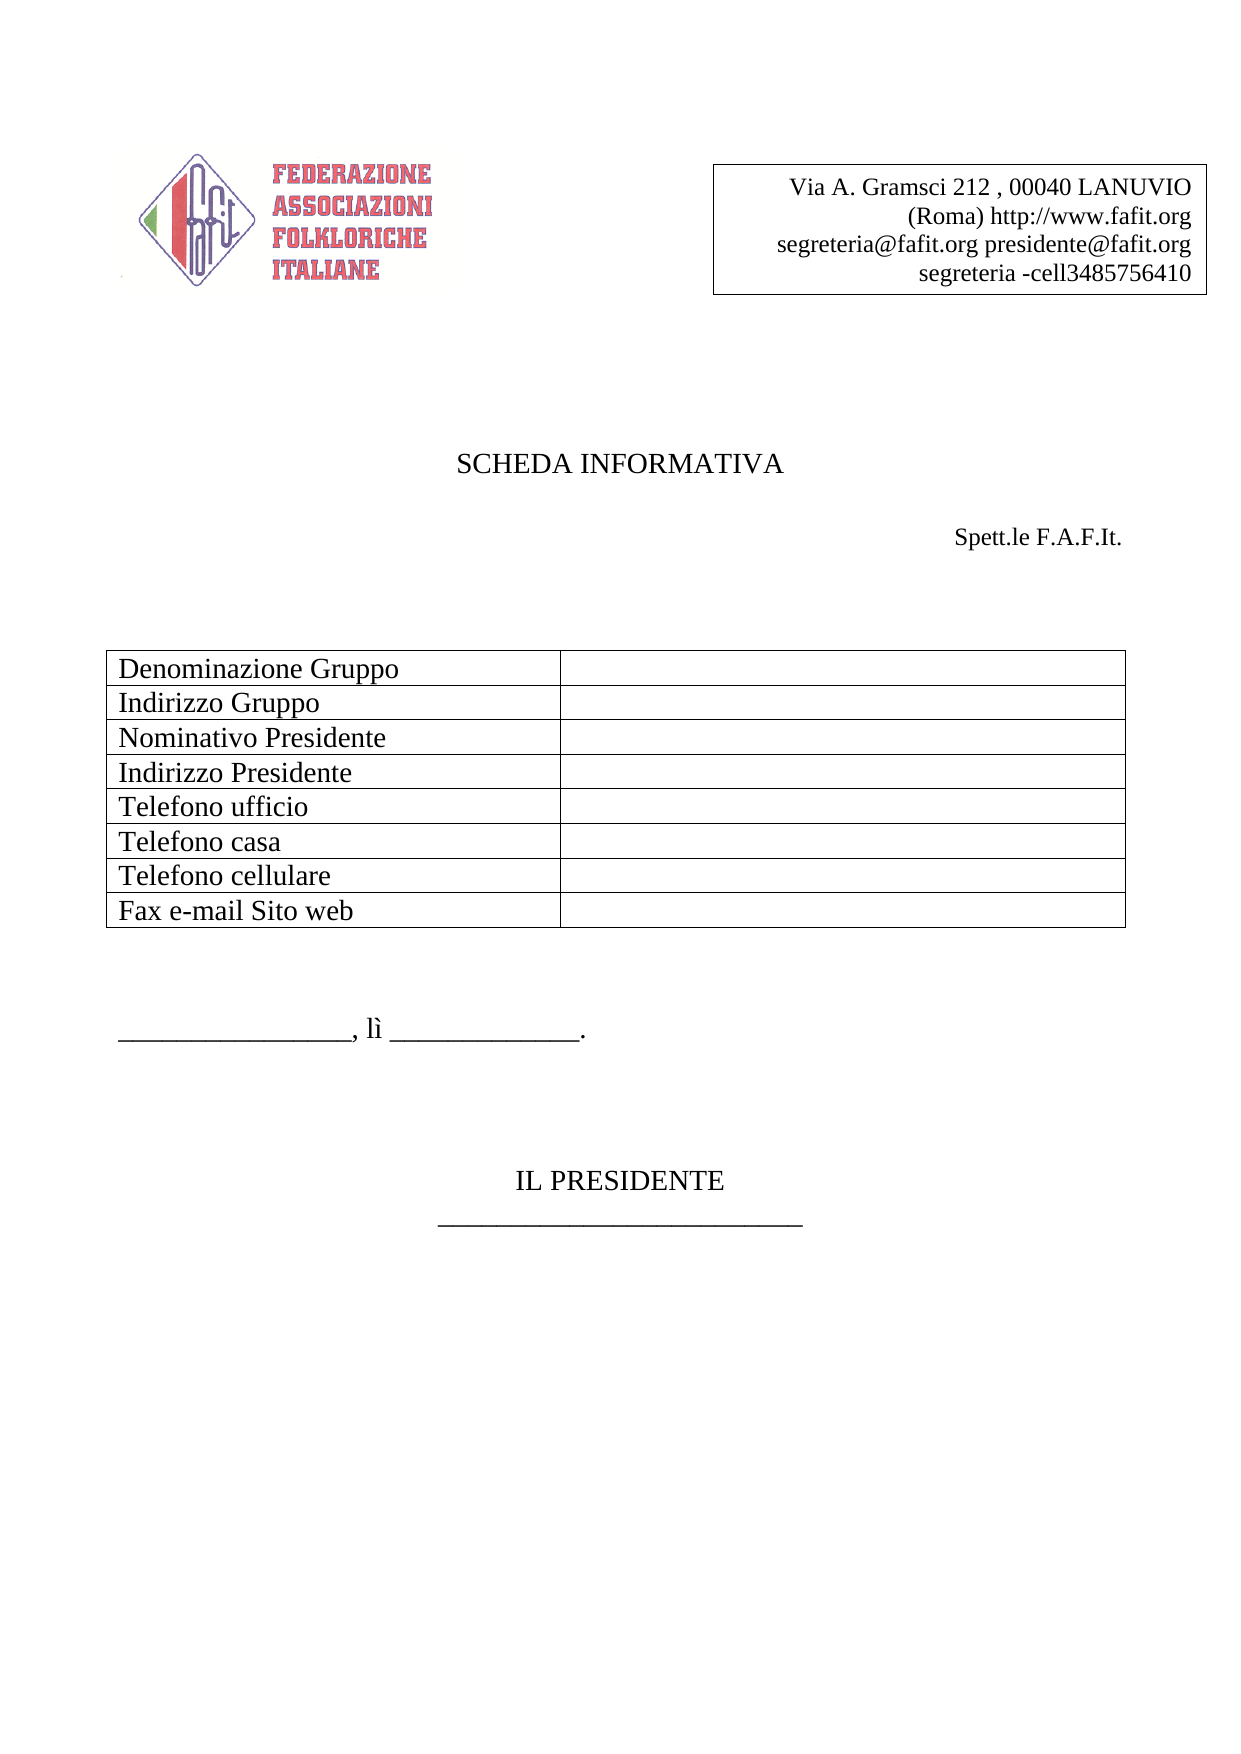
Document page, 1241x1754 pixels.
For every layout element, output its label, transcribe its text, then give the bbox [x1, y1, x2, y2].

table_cell [561, 893, 1125, 927]
table_header Denominazione Gruppo [107, 651, 560, 684]
text Spett.le F.A.F.It. [118, 522, 1122, 551]
table_header [561, 651, 1125, 684]
table_cell [561, 859, 1125, 892]
table_cell Fax e-mail Sito web [107, 893, 560, 927]
table_cell [561, 755, 1125, 788]
table_cell Indirizzo Presidente [107, 755, 560, 788]
picture [118, 147, 459, 293]
text IL PRESIDENTE [118, 1163, 1122, 1196]
table_cell Telefono ufficio [107, 789, 560, 823]
table_cell [561, 824, 1125, 857]
table_cell [561, 686, 1125, 719]
text SCHEDA INFORMATIVA [118, 446, 1122, 480]
text _________________________ [118, 1196, 1122, 1230]
text ________________, lì _____________. [118, 1012, 1122, 1045]
table_cell [561, 789, 1125, 823]
table_cell Telefono casa [107, 824, 560, 857]
table_cell Indirizzo Gruppo [107, 686, 560, 719]
table_cell Nominativo Presidente [107, 720, 560, 754]
table_cell [561, 720, 1125, 754]
table_cell Telefono cellulare [107, 859, 560, 892]
